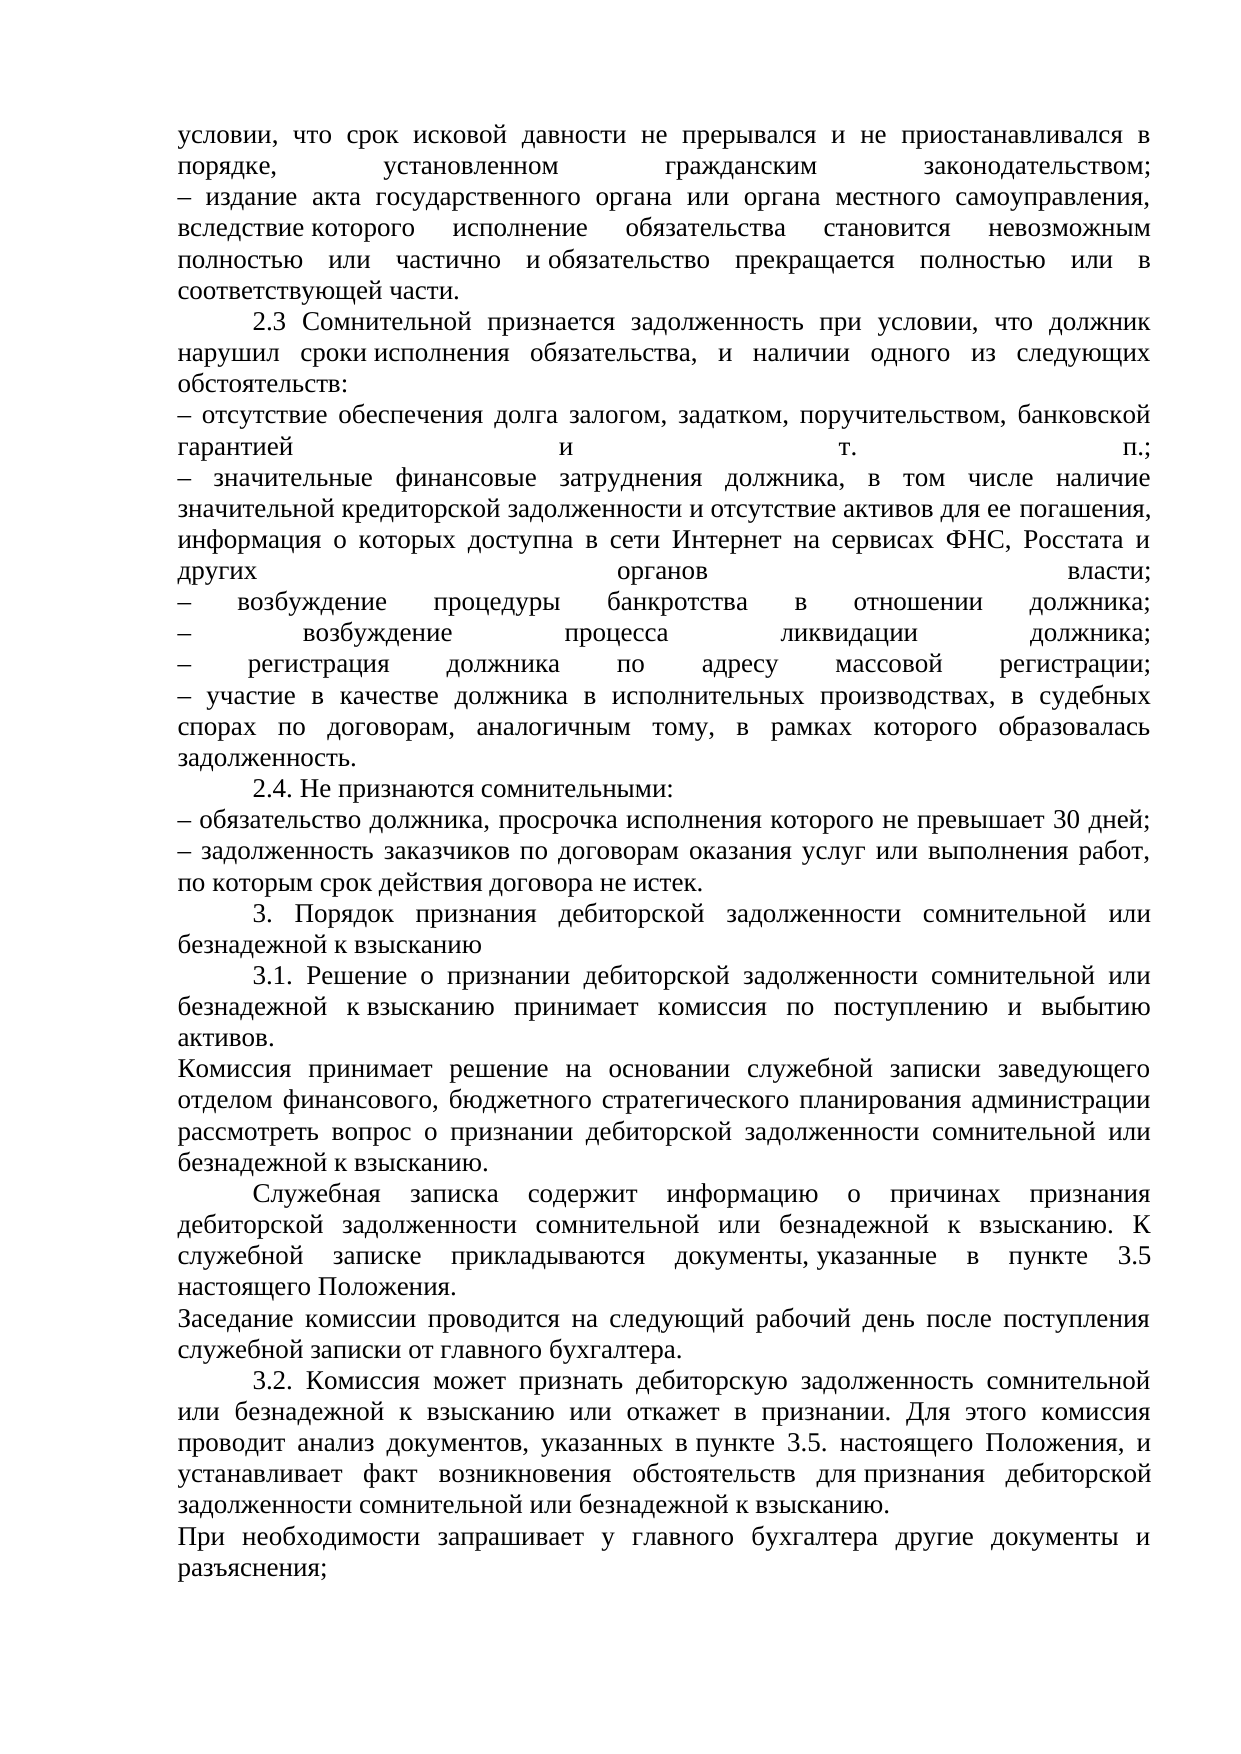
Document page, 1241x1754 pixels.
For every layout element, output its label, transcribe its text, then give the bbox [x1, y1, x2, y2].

text Заседание комиссии проводится на следующий рабочий день после поступления служебной записки от главного бухгалтера. [177, 1302, 1152, 1364]
text 2.3 Сомнительной признается задолженность при условии, что должник нарушил сроки исполнения обязательства, и наличии одного из следующих обстоятельств: [177, 305, 1152, 398]
text 3. Порядок признания дебиторской задолженности сомнительной или безнадежной к взысканию [177, 897, 1152, 959]
text – обязательство должника, просрочка исполнения которого не превышает 30 дней; – задолженность заказчиков по договорам оказания услуг или выполнения работ, по которым срок действия договора не истек. [177, 803, 1152, 897]
text Комиссия принимает решение на основании служебной записки заведующего отделом финансового, бюджетного стратегического планирования администрации рассмотреть вопрос о признании дебиторской задолженности сомнительной или безнадежной к взысканию. [177, 1052, 1152, 1177]
text Служебная записка содержит информацию о причинах признания дебиторской задолженности сомнительной или безнадежной к взысканию. К служебной записке прикладываются документы, указанные в пункте 3.5 настоящего Положения. [177, 1177, 1152, 1302]
text – отсутствие обеспечения долга залогом, задатком, поручительством, банковской гарантией и т. п.; – значительные финансовые затруднения должника, в том числе наличие значительной кредиторской задолженности и отсутствие активов для ее погашения, информация о которых доступна в сети Интернет на сервисах ФНС, Росстата и других органов власти; – возбуждение процедуры банкротства в отношении должника; – возбуждение процесса ликвидации должника; – регистрация должника по адресу массовой регистрации; – участие в качестве должника в исполнительных производствах, в судебных спорах по договорам, аналогичным тому, в рамках которого образовалась задолженность. [177, 398, 1152, 772]
text 3.2. Комиссия может признать дебиторскую задолженность сомнительной или безнадежной к взысканию или откажет в признании. Для этого комиссия проводит анализ документов, указанных в пункте 3.5. настоящего Положения, и устанавливает факт возникновения обстоятельств для признания дебиторской задолженности сомнительной или безнадежной к взысканию. [177, 1364, 1152, 1520]
text 2.4. Не признаются сомнительными: [177, 772, 1152, 803]
text При необходимости запрашивает у главного бухгалтера другие документы и разъяснения; [177, 1520, 1152, 1582]
text 3.1. Решение о признании дебиторской задолженности сомнительной или безнадежной к взысканию принимает комиссия по поступлению и выбытию активов. [177, 959, 1152, 1052]
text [177, 118, 1152, 305]
